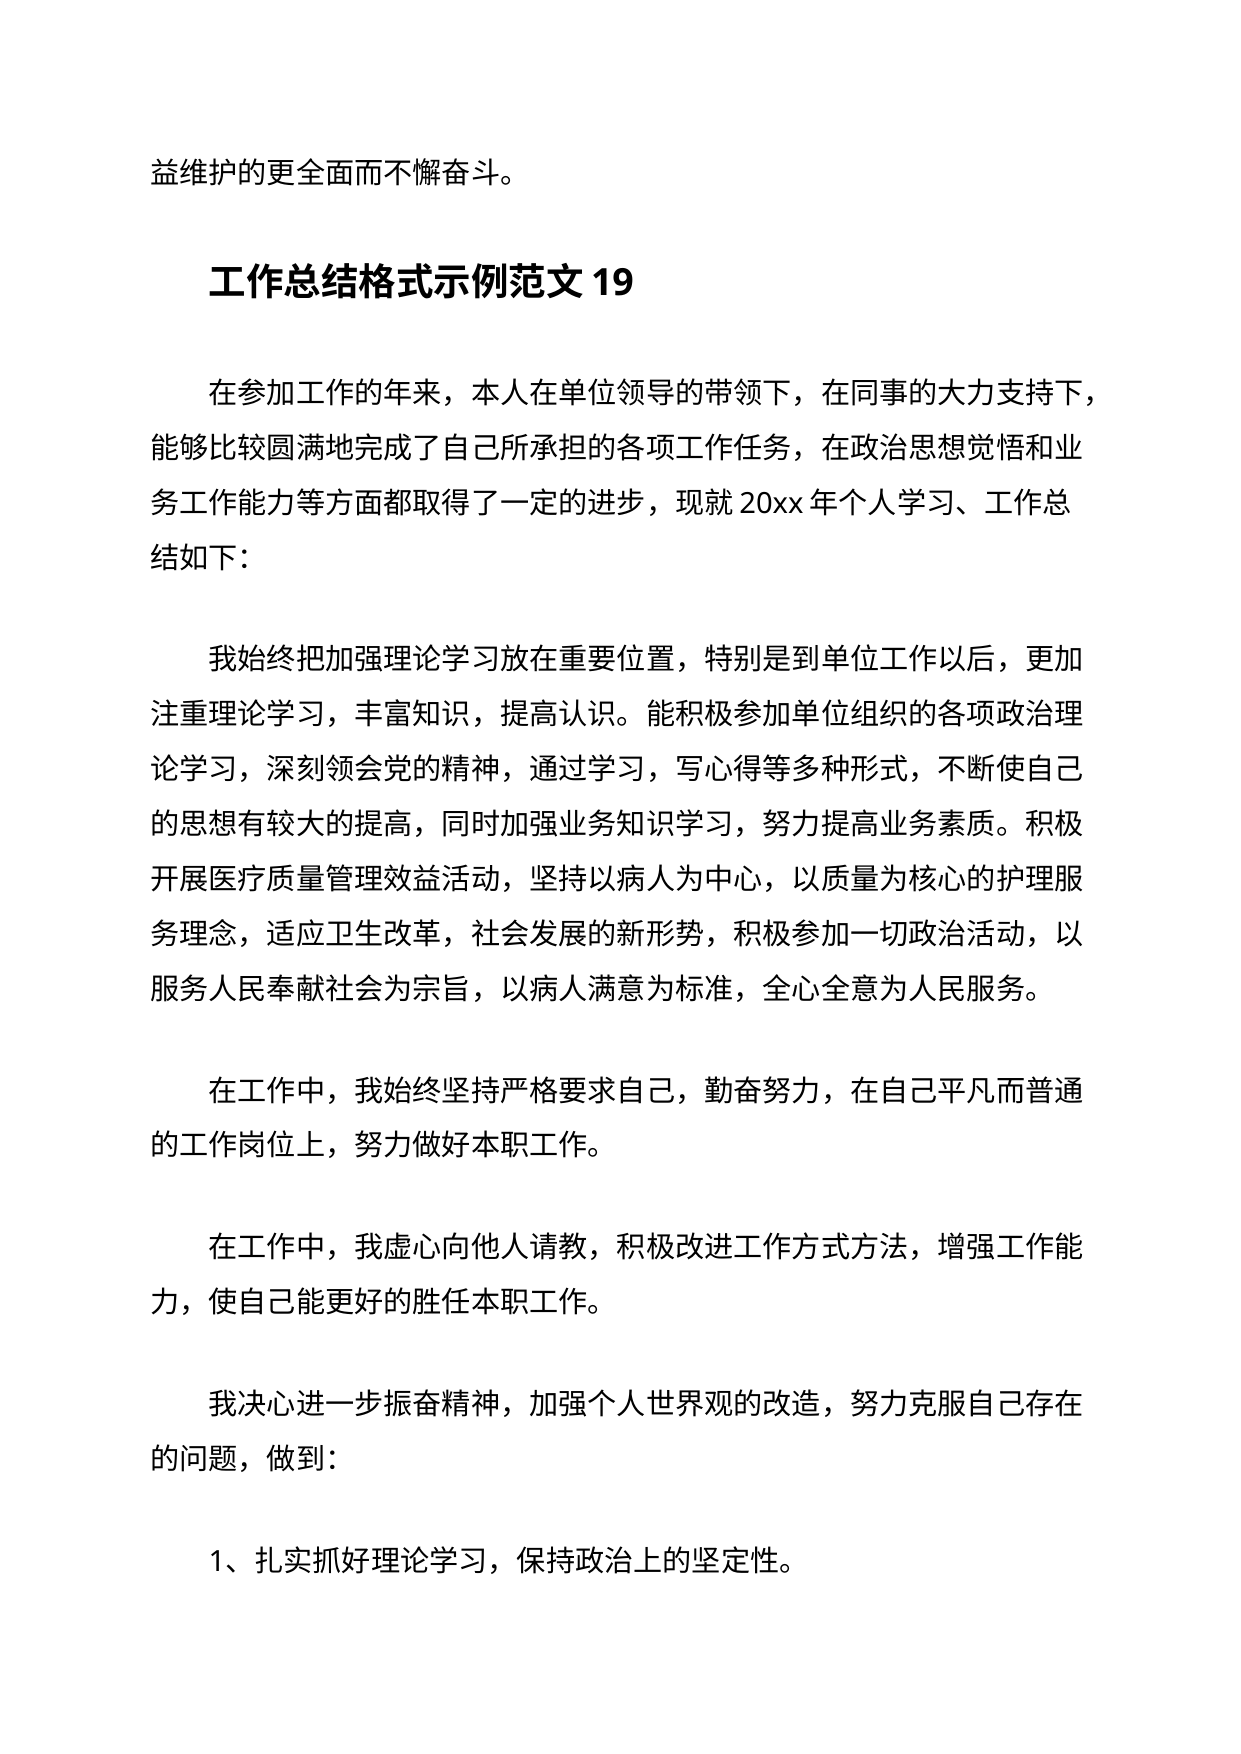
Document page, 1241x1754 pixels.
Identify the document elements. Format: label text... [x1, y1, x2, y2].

text 我始终把加强理论学习放在重要位置，特别是到单位工作以后，更加注重理论学习，丰富知识，提高认识。能积极参加单位组织的各项政治理论学习，深刻领会党的精神，通过学习，写心得等多种形式，不断使自己的思想有较大的提高，同时加强业务知识学习，努力提高业务素质。积极开展医疗质量管理效益活动，坚持以病人为中心，以质量为核心的护理服务理念，适应卫生改革，社会发展的新形势，积极参加一切政治活动，以服务人民奉献社会为宗旨，以病人满意为标准，全心全意为人民服务。 [150, 636, 1090, 1008]
text 工作总结格式示例范文19 [150, 252, 1090, 306]
text 在工作中，我虚心向他人请教，积极改进工作方式方法，增强工作能力，使自己能更好的胜任本职工作。 [150, 1224, 1090, 1321]
text 我决心进一步振奋精神，加强个人世界观的改造，努力克服自己存在的问题，做到： [150, 1380, 1090, 1478]
text 在参加工作的年来，本人在单位领导的带领下，在同事的大力支持下，能够比较圆满地完成了自己所承担的各项工作任务，在政治思想觉悟和业务工作能力等方面都取得了一定的进步，现就20xx年个人学习、工作总结如下： [150, 369, 1090, 576]
text 1、扎实抓好理论学习，保持政治上的坚定性。 [150, 1537, 1090, 1579]
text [150, 150, 1090, 192]
text 在工作中，我始终坚持严格要求自己，勤奋努力，在自己平凡而普通的工作岗位上，努力做好本职工作。 [150, 1067, 1090, 1164]
